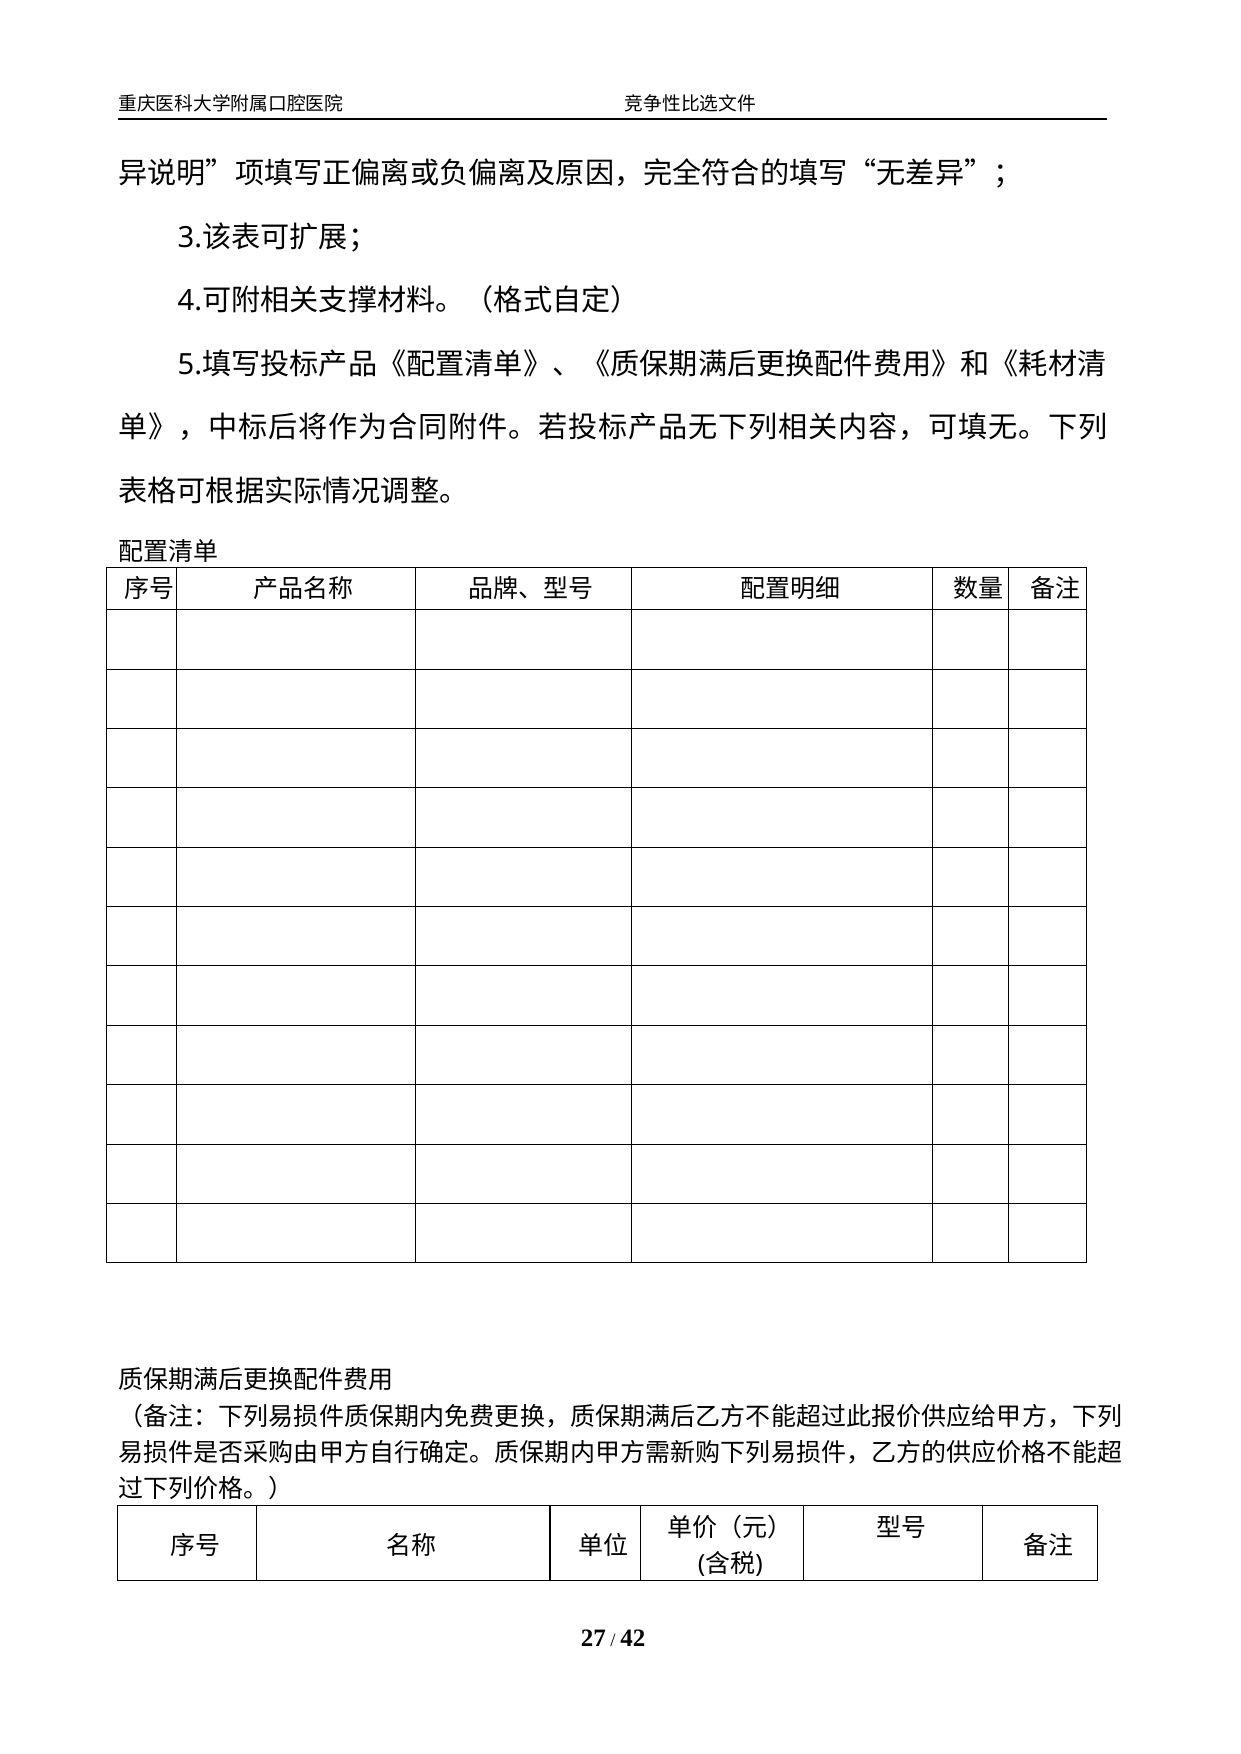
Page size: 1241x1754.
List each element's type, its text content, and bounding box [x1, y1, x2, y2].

table_cell [177, 788, 415, 847]
table_cell [632, 729, 932, 787]
text 5.填写投标产品《配置清单》、《质保期满后更换配件费用》和《耗材清单》，中标后将作为合同附件。若投标产品无下列相关内容，可填无。下列表格可根据实际情况调整。 [118, 341, 1107, 510]
text （备注：下列易损件质保期内免费更换，质保期满后乙方不能超过此报价供应给甲方，下列易损件是否采购由甲方自行确定。质保期内甲方需新购下列易损件，乙方的供应价格不能超过下列价格。） [118, 1396, 1123, 1505]
table_cell [632, 1085, 932, 1143]
table_header 序号 [118, 1506, 256, 1580]
table_cell [1009, 1204, 1086, 1262]
table_cell [632, 966, 932, 1025]
table_cell [632, 1204, 932, 1262]
table_header 备注 [1009, 568, 1086, 609]
table_cell [1009, 848, 1086, 906]
table_cell [107, 1145, 176, 1203]
table_cell [933, 907, 1008, 965]
table_cell [177, 966, 415, 1025]
table_cell [1009, 729, 1086, 787]
table_cell [416, 788, 631, 847]
table_cell [416, 1204, 631, 1262]
table_cell [1009, 1026, 1086, 1084]
table_header 名称 [257, 1506, 549, 1580]
text 3.该表可扩展； [118, 213, 1107, 256]
table_cell [933, 848, 1008, 906]
table_cell [107, 670, 176, 728]
table_cell [177, 729, 415, 787]
table_cell [177, 670, 415, 728]
table_cell [177, 1085, 415, 1143]
table_header 序号 [107, 568, 176, 609]
table_header 单价（元） (含税) [641, 1506, 803, 1580]
table_cell [107, 1026, 176, 1084]
table_cell [1009, 907, 1086, 965]
table_cell [416, 907, 631, 965]
table_cell [632, 1026, 932, 1084]
table_cell [416, 1026, 631, 1084]
table_header 备注 [983, 1506, 1097, 1580]
table_header 单位 [551, 1506, 640, 1580]
table_cell [177, 610, 415, 668]
text 配置清单 [118, 531, 1123, 567]
table_cell [107, 907, 176, 965]
table_cell [933, 1145, 1008, 1203]
table_cell [1009, 1145, 1086, 1203]
table_cell [933, 610, 1008, 668]
table_cell [107, 848, 176, 906]
table_cell [933, 966, 1008, 1025]
table_cell [933, 788, 1008, 847]
table_cell [107, 1085, 176, 1143]
table_cell [177, 848, 415, 906]
table_cell [1009, 966, 1086, 1025]
table_cell [933, 670, 1008, 728]
table_cell [107, 610, 176, 668]
table_cell [107, 1204, 176, 1262]
table_cell [107, 788, 176, 847]
table_header 型号 [804, 1506, 982, 1580]
text 质保期满后更换配件费用 [118, 1360, 1123, 1396]
table_header 品牌、型号 [416, 568, 631, 609]
table_cell [416, 670, 631, 728]
table_header 配置明细 [632, 568, 932, 609]
table_cell [632, 848, 932, 906]
table_cell [632, 1145, 932, 1203]
table_cell [416, 966, 631, 1025]
table_cell [632, 670, 932, 728]
table_cell [632, 788, 932, 847]
table_header 产品名称 [177, 568, 415, 609]
table_cell [933, 1026, 1008, 1084]
table_cell [1009, 788, 1086, 847]
table_cell [107, 966, 176, 1025]
table_cell [177, 1204, 415, 1262]
table_cell [933, 1204, 1008, 1262]
table_cell [933, 729, 1008, 787]
table_cell [1009, 1085, 1086, 1143]
table_cell [177, 1026, 415, 1084]
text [118, 150, 1107, 192]
table_cell [1009, 610, 1086, 668]
table_cell [416, 1145, 631, 1203]
table_cell [177, 1145, 415, 1203]
table_cell [177, 907, 415, 965]
table_cell [632, 610, 932, 668]
table_cell [632, 907, 932, 965]
table_cell [933, 1085, 1008, 1143]
table_header 数量 [933, 568, 1008, 609]
text 4.可附相关支撑材料。（格式自定） [118, 277, 1107, 319]
table_cell [416, 1085, 631, 1143]
table_cell [107, 729, 176, 787]
table_cell [1009, 670, 1086, 728]
table_cell [416, 610, 631, 668]
table_cell [416, 848, 631, 906]
table_cell [416, 729, 631, 787]
